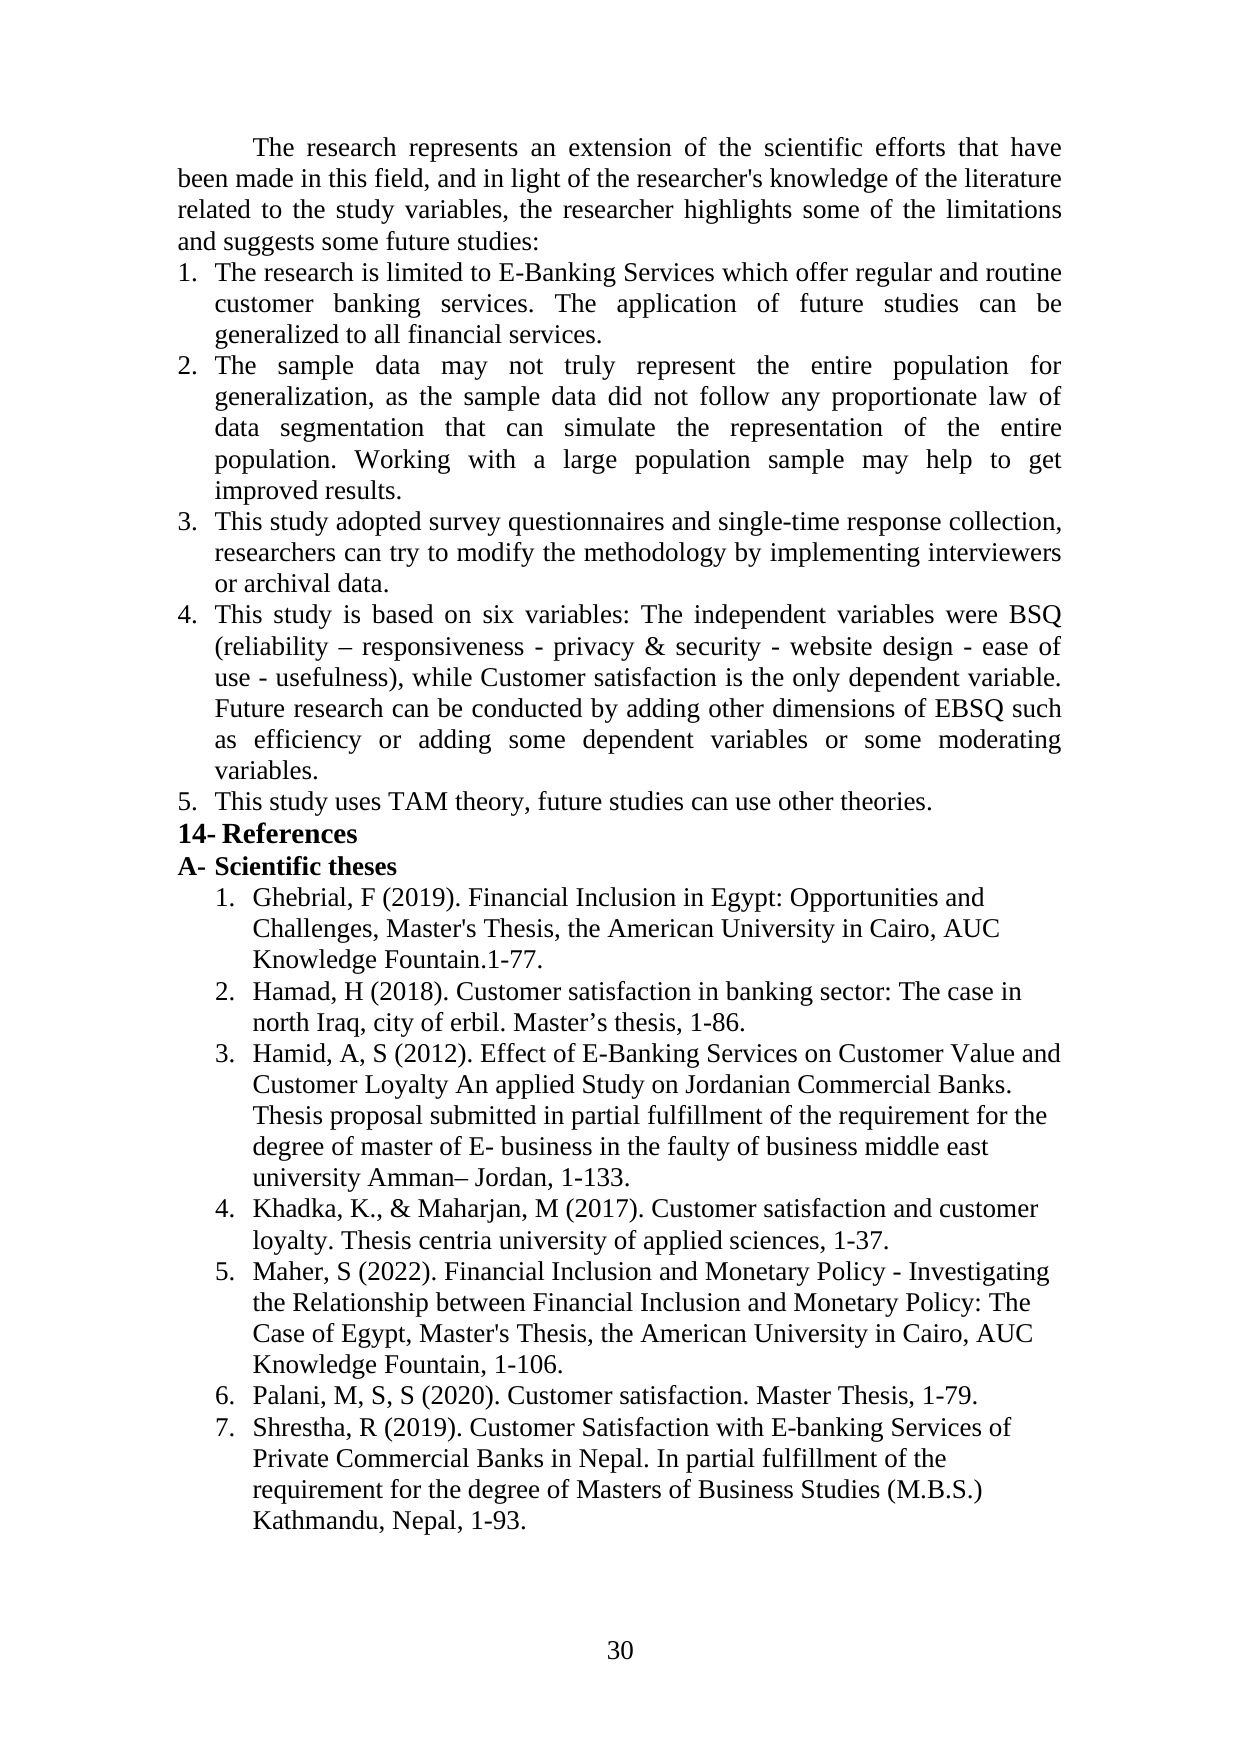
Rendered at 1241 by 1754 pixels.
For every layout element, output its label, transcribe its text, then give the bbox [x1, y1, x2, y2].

list Maher, S (2022). Financial Inclusion and Monetary Policy - Investigating the Relationship between Financial Inclusion and Monetary Policy: The Case of Egypt, Master's Thesis, the American University in Cairo, AUC Knowledge Fountain, 1-106. [215, 1255, 1063, 1379]
list Hamid, A, S (2012). Effect of E-Banking Services on Customer Value and Customer Loyalty An applied Study on Jordanian Commercial Banks. Thesis proposal submitted in partial fulfillment of the requirement for the degree of master of E- business in the faulty of business middle east university Amman– Jordan, 1-133. [215, 1037, 1063, 1193]
list The sample data may not truly represent the entire population for generalization, as the sample data did not follow any proportionate law of data segmentation that can simulate the representation of the entire population. Working with a large population sample may help to get improved results. [177, 349, 1063, 505]
list Khadka, K., & Maharjan, M (2017). Customer satisfaction and customer loyalty. Thesis centria university of applied sciences, 1-37. [215, 1193, 1063, 1255]
list Ghebrial, F (2019). Financial Inclusion in Egypt: Opportunities and Challenges, Master's Thesis, the American University in Cairo, AUC Knowledge Fountain.1-77. [215, 881, 1063, 974]
list Palani, M, S, S (2020). Customer satisfaction. Master Thesis, 1-79. [215, 1379, 1063, 1411]
text The research represents an extension of the scientific efforts that have been made in this field, and in light of the researcher's knowledge of the literature related to the study variables, the researcher highlights some of the limitations and suggests some future studies: [177, 131, 1063, 256]
list Shrestha, R (2019). Customer Satisfaction with E-banking Services of Private Commercial Banks in Nepal. In partial fulfillment of the requirement for the degree of Masters of Business Studies (M.B.S.) Kathmandu, Nepal, 1-93. [215, 1411, 1063, 1535]
list References [177, 816, 1063, 850]
list The research is limited to E-Banking Services which offer regular and routine customer banking services. The application of future studies can be generalized to all financial services. [177, 256, 1063, 349]
list This study uses TAM theory, future studies can use other theories. [177, 785, 1063, 816]
list This study adopted survey questionnaires and single-time response collection, researchers can try to modify the methodology by implementing interviewers or archival data. [177, 505, 1063, 598]
list This study is based on six variables: The independent variables were BSQ (reliability – responsiveness - privacy & security - website design - ease of use - usefulness), while Customer satisfaction is the only dependent variable. Future research can be conducted by adding other dimensions of EBSQ such as efficiency or adding some dependent variables or some moderating variables. [177, 598, 1063, 785]
list Scientific theses [177, 850, 1063, 881]
list Hamad, H (2018). Customer satisfaction in banking sector: The case in north Iraq, city of erbil. Master’s thesis, 1-86. [215, 974, 1063, 1037]
